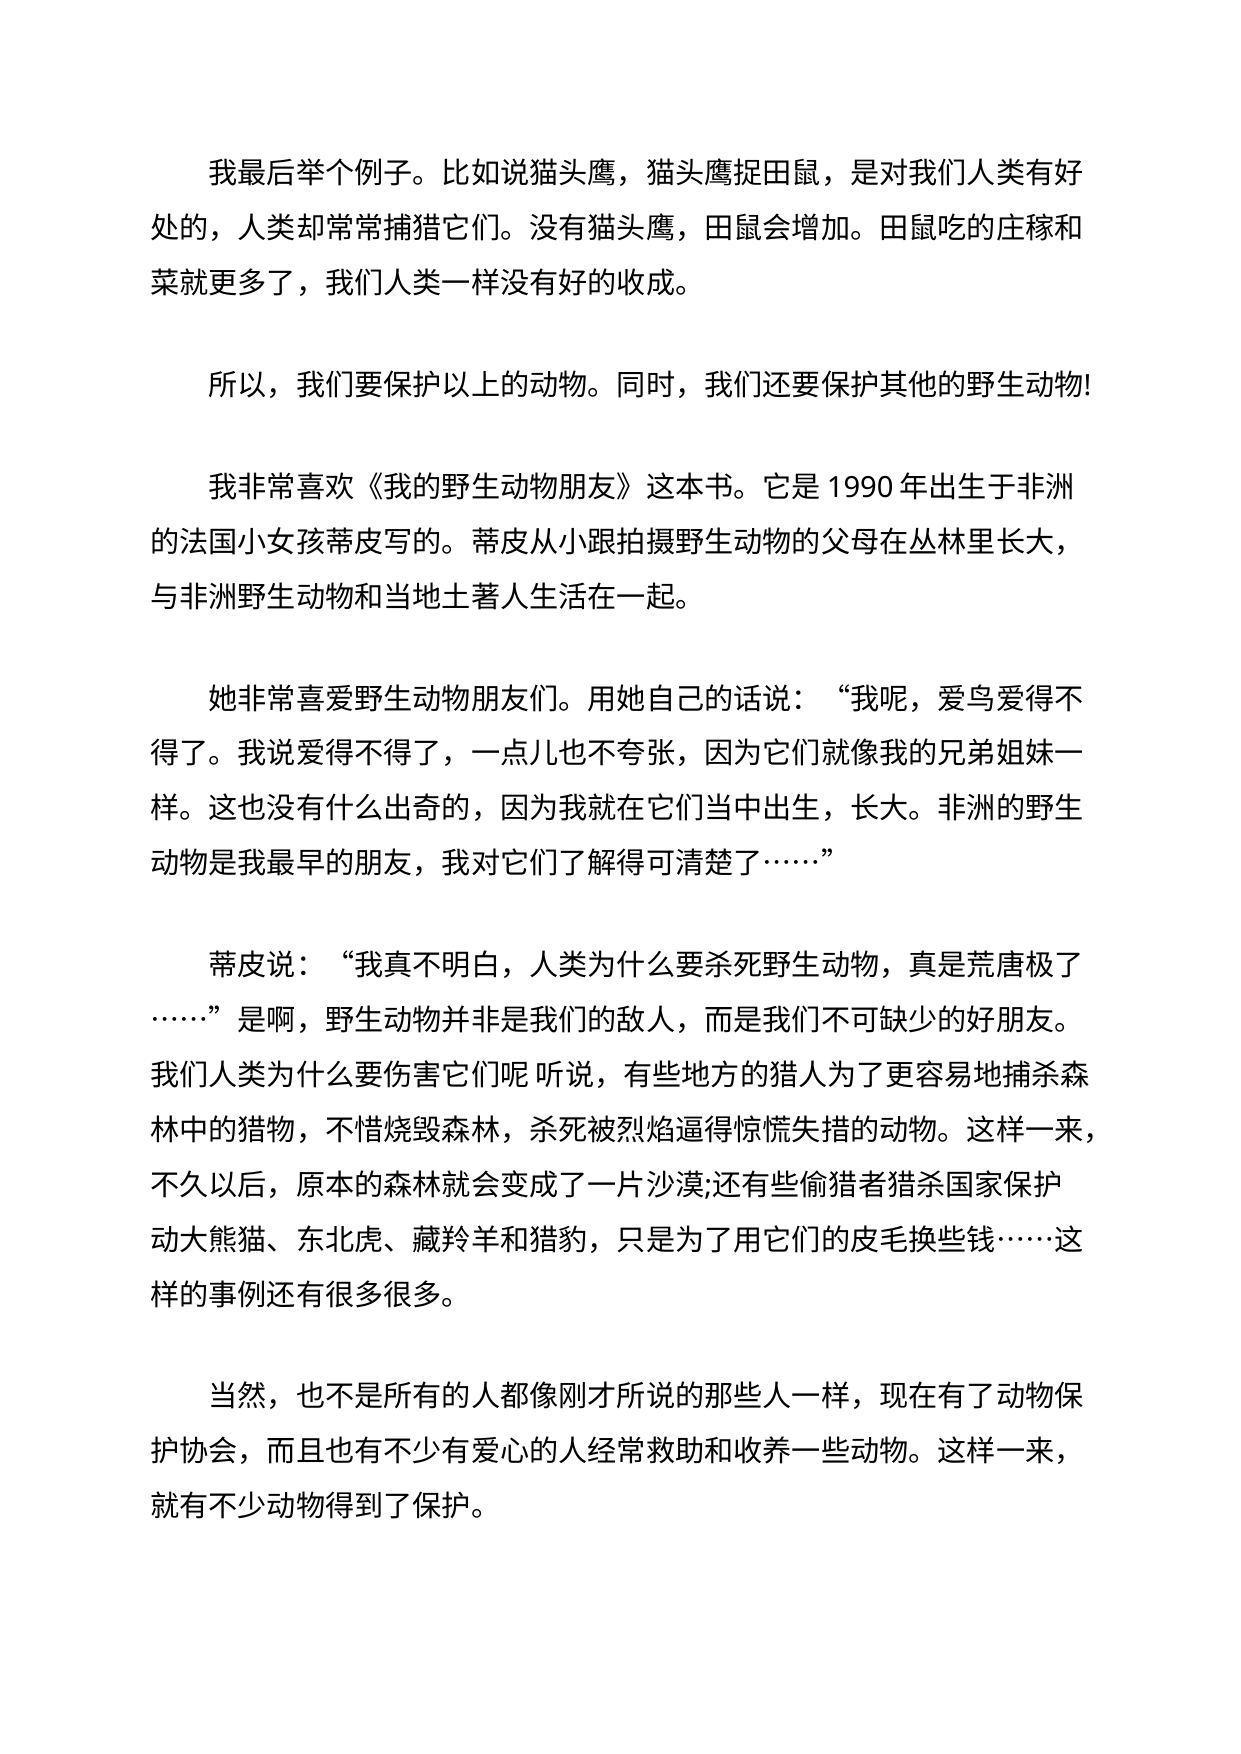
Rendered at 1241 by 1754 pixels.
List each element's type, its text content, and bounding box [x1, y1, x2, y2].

text 她非常喜爱野生动物朋友们。用她自己的话说：“我呢，爱鸟爱得不得了。我说爱得不得了，一点儿也不夸张，因为它们就像我的兄弟姐妹一样。这也没有什么出奇的，因为我就在它们当中出生，长大。非洲的野生动物是我最早的朋友，我对它们了解得可清楚了……” [150, 675, 1090, 882]
text 蒂皮说：“我真不明白，人类为什么要杀死野生动物，真是荒唐极了……”是啊，野生动物并非是我们的敌人，而是我们不可缺少的好朋友。我们人类为什么要伤害它们呢 听说，有些地方的猎人为了更容易地捕杀森林中的猎物，不惜烧毁森林，杀死被烈焰逼得惊慌失措的动物。这样一来，不久以后，原本的森林就会变成了一片沙漠;还有些偷猎者猎杀国家保护动大熊猫、东北虎、藏羚羊和猎豹，只是为了用它们的皮毛换些钱……这样的事例还有很多很多。 [150, 942, 1090, 1313]
text 当然，也不是所有的人都像刚才所说的那些人一样，现在有了动物保护协会，而且也有不少有爱心的人经常救助和收养一些动物。这样一来，就有不少动物得到了保护。 [150, 1373, 1090, 1525]
text 我最后举个例子。比如说猫头鹰，猫头鹰捉田鼠，是对我们人类有好处的，人类却常常捕猎它们。没有猫头鹰，田鼠会增加。田鼠吃的庄稼和菜就更多了，我们人类一样没有好的收成。 [150, 150, 1090, 302]
text 我非常喜欢《我的野生动物朋友》这本书。它是1990年出生于非洲的法国小女孩蒂皮写的。蒂皮从小跟拍摄野生动物的父母在丛林里长大，与非洲野生动物和当地土著人生活在一起。 [150, 463, 1090, 616]
text 所以，我们要保护以上的动物。同时，我们还要保护其他的野生动物! [150, 362, 1090, 404]
